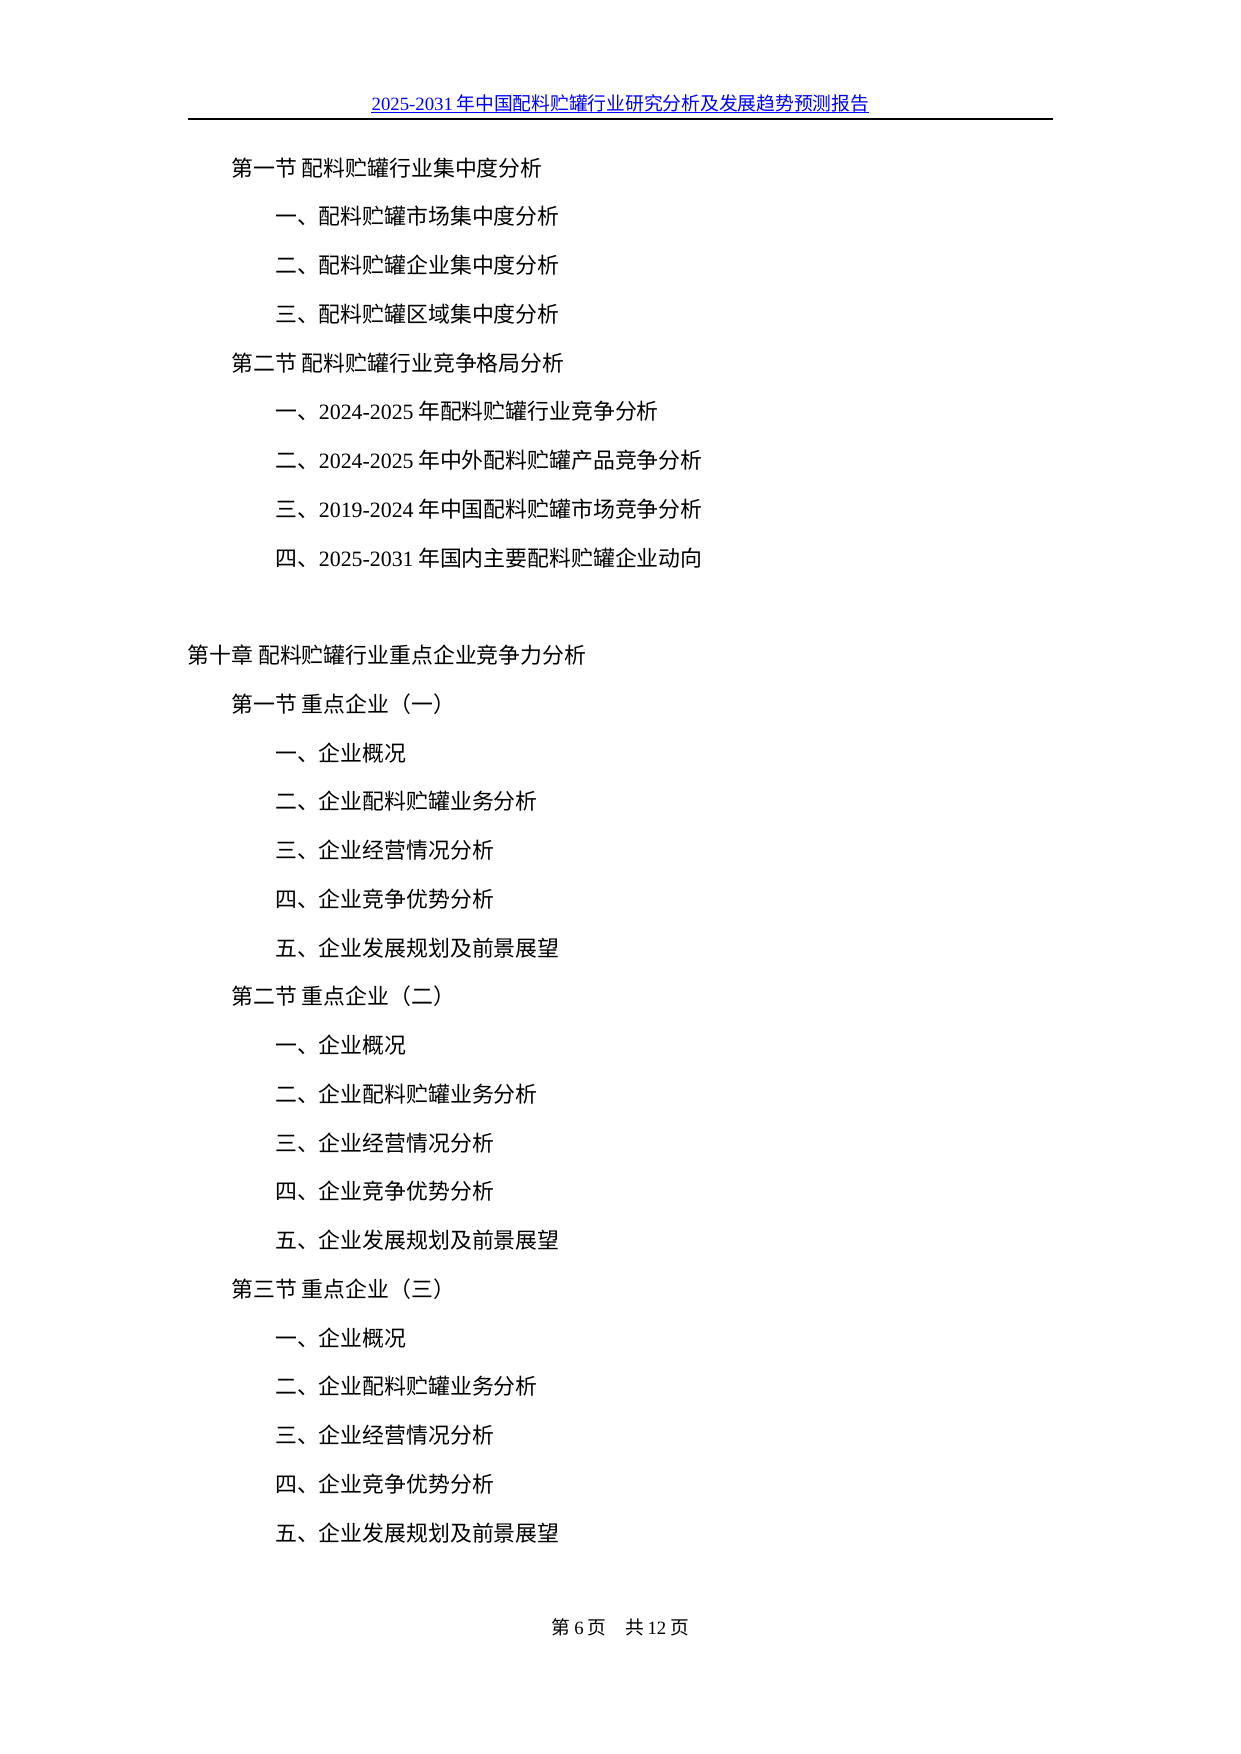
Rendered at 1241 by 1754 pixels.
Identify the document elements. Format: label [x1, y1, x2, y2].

text [187, 150, 1053, 1548]
